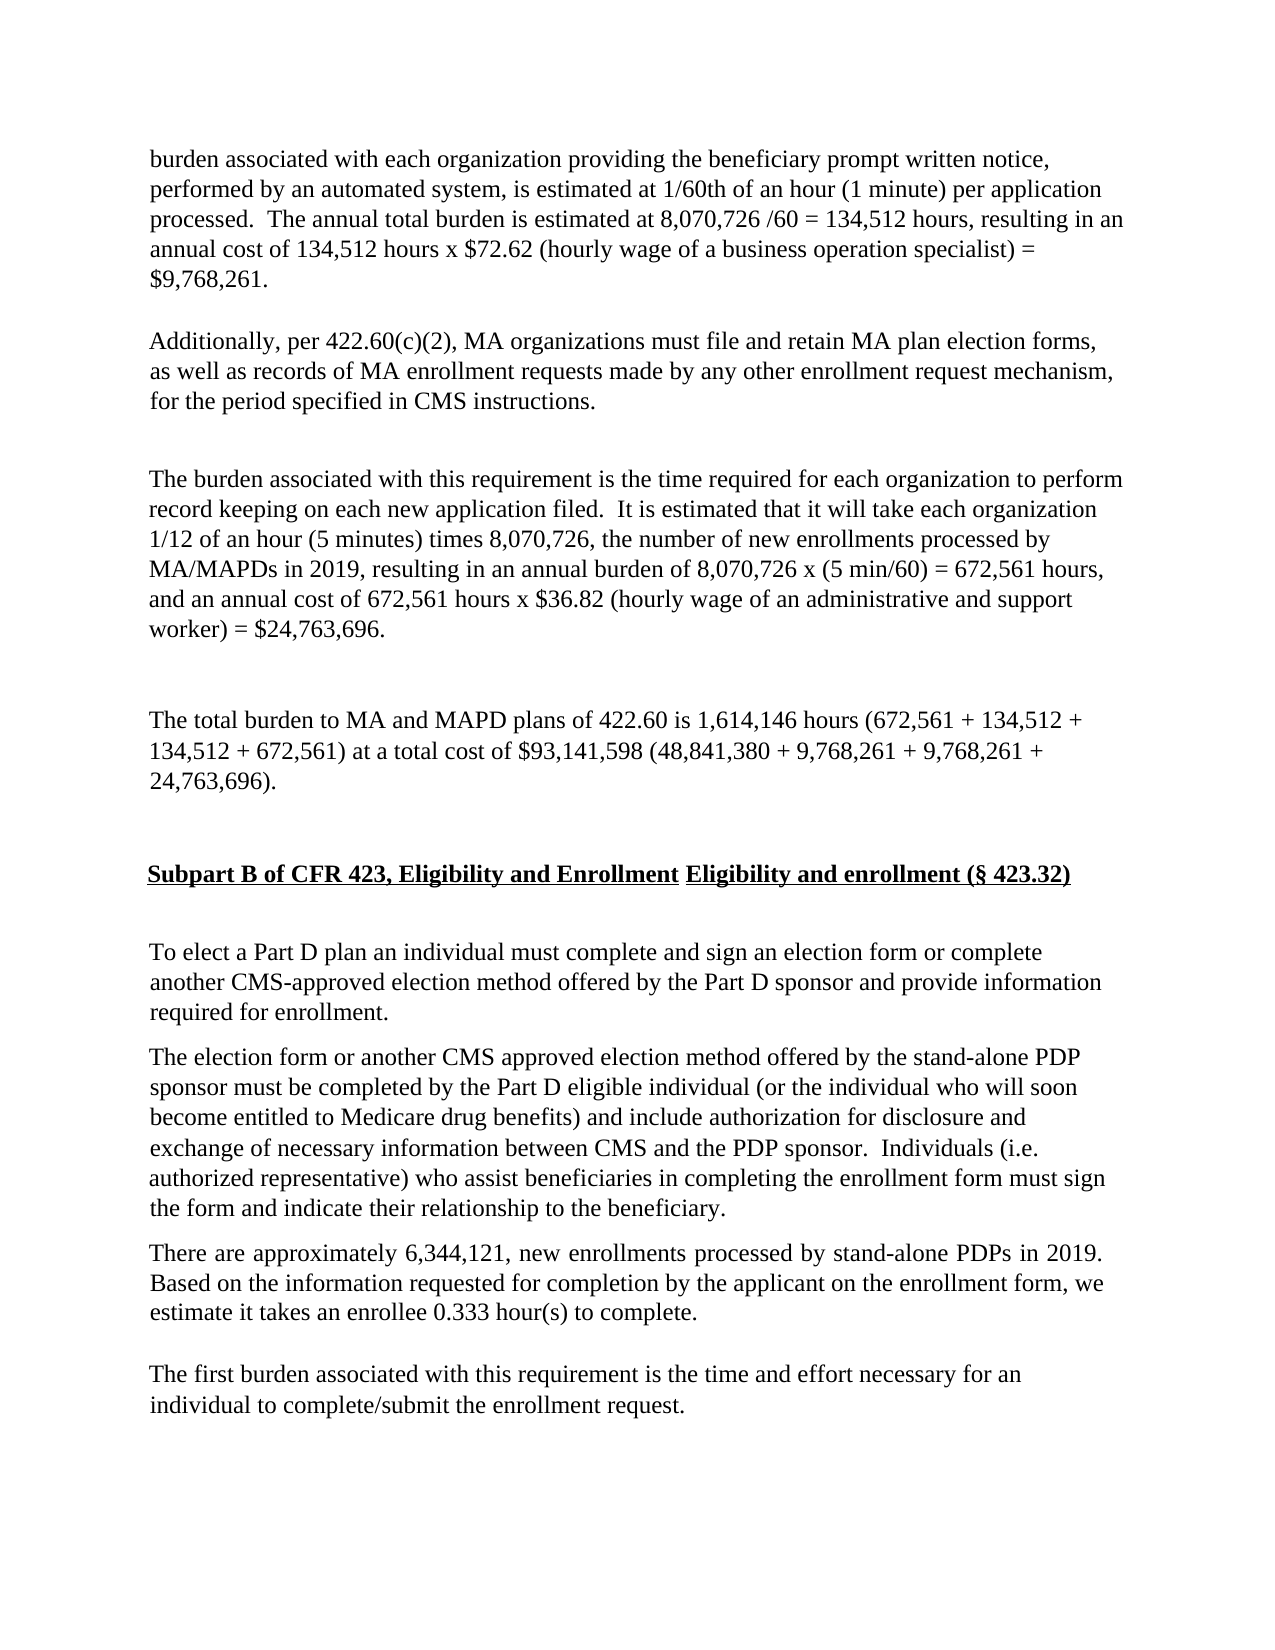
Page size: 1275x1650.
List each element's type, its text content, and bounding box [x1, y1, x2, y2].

text There are approximately 6,344,121, new enrollments processed by stand-alone PDPs in 2019. Based on the information requested for completion by the applicant on the enrollment form, we estimate it takes an enrollee 0.333 hour(s) to complete. [148, 1238, 1104, 1326]
text The total burden to MA and MAPD plans of 422.60 is 1,614,146 hours (672,561 + 134,512 + [148, 705, 1124, 733]
text 134,512 + 672,561) at a total cost of $93,141,598 (48,841,380 + 9,768,261 + 9,768,261 + 24,763,696). [148, 736, 1124, 795]
text The first burden associated with this requirement is the time and effort necessary for an individual to complete/submit the enrollment request. [148, 1359, 1124, 1418]
subtitle Subpart B of CFR 423, Eligibility and Enrollment Eligibility and enrollment (§ 423.32) [147, 859, 1124, 888]
text The election form or another CMS approved election method offered by the stand-alone PDP sponsor must be completed by the Part D eligible individual (or the individual who will soon become entitled to Medicare drug benefits) and include authorization for disclosure and exchange of necessary information between CMS and the PDP sponsor. Individuals (i.e. [148, 1042, 1124, 1161]
text authorized representative) who assist beneficiaries in completing the enrollment form must sign the form and indicate their relationship to the beneficiary. [148, 1163, 1124, 1222]
text The burden associated with this requirement is the time required for each organization to perform record keeping on each new application filed. It is estimated that it will take each organization 1/12 of an hour (5 minutes) times 8,070,726, the number of new enrollments processed by MA/MAPDs in 2019, resulting in an annual burden of 8,070,726 x (5 min/60) = 672,561 hours, and an annual cost of 672,561 hours x $36.82 (hourly wage of an administrative and support worker) = $24,763,696. [148, 464, 1124, 643]
text Additionally, per 422.60(c)(2), MA organizations must file and retain MA plan election forms, as well as records of MA enrollment requests made by any other enrollment request mechanism, for the period specified in CMS instructions. [148, 326, 1124, 415]
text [148, 144, 1124, 293]
text To elect a Part D plan an individual must complete and sign an election form or complete another CMS-approved election method offered by the Part D sponsor and provide information required for enrollment. [148, 937, 1124, 1026]
